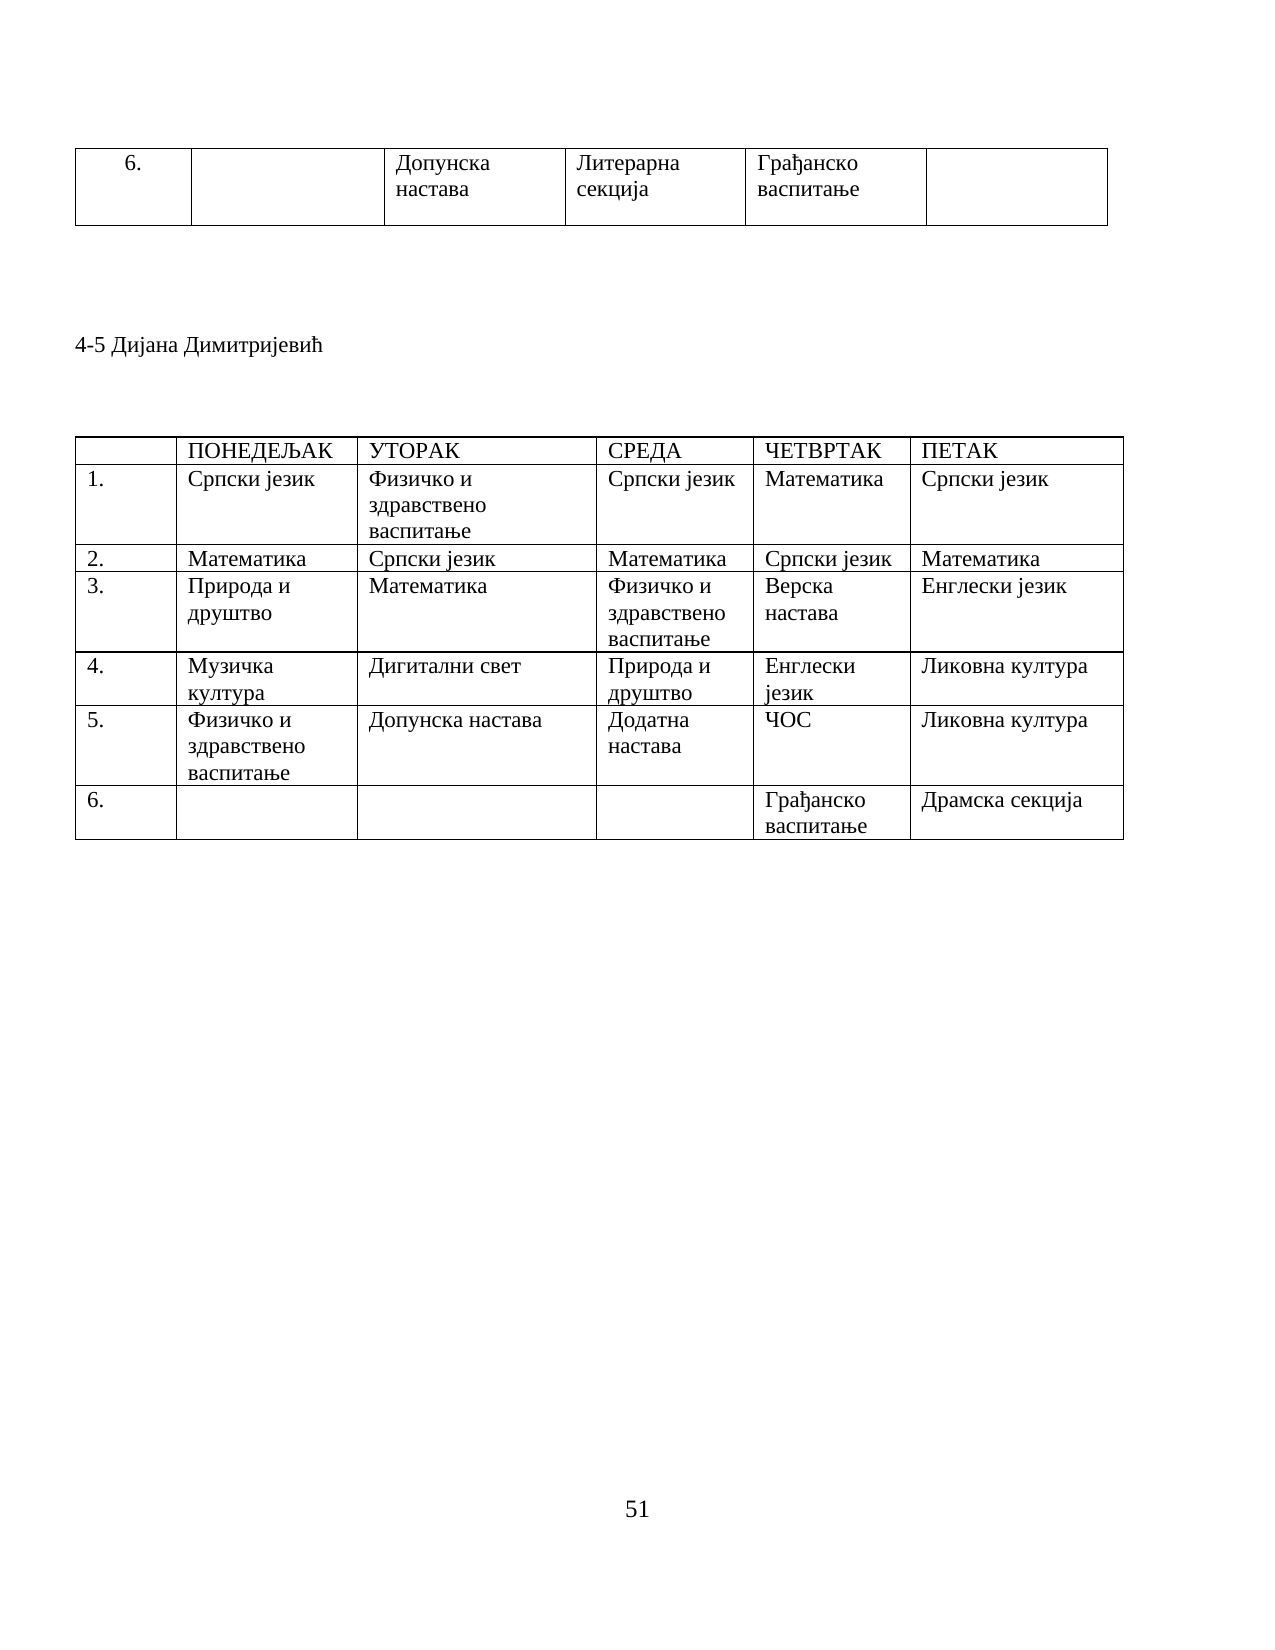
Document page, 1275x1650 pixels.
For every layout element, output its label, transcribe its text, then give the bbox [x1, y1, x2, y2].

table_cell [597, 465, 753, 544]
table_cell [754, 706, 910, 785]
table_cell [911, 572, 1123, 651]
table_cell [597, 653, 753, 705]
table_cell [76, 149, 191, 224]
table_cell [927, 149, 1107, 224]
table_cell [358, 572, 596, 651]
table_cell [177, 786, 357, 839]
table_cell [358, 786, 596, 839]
text 4-5 Дијана Димитријевић [75, 331, 1200, 357]
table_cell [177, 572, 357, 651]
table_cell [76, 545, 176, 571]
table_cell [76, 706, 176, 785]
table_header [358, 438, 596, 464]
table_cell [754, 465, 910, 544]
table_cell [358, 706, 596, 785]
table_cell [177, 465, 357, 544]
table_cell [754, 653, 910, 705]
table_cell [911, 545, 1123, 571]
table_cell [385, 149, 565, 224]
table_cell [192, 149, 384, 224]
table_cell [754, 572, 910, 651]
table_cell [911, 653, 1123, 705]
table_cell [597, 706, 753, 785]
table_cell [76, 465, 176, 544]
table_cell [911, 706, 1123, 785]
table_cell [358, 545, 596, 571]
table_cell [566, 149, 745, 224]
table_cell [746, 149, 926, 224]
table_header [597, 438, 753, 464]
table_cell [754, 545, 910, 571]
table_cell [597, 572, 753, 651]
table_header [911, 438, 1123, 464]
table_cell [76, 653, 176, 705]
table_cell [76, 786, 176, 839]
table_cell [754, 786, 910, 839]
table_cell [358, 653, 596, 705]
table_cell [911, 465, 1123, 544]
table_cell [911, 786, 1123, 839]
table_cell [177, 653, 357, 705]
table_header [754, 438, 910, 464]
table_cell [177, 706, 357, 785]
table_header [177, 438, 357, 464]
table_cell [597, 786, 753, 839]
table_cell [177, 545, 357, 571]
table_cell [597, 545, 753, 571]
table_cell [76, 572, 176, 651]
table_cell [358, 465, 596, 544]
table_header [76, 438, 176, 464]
